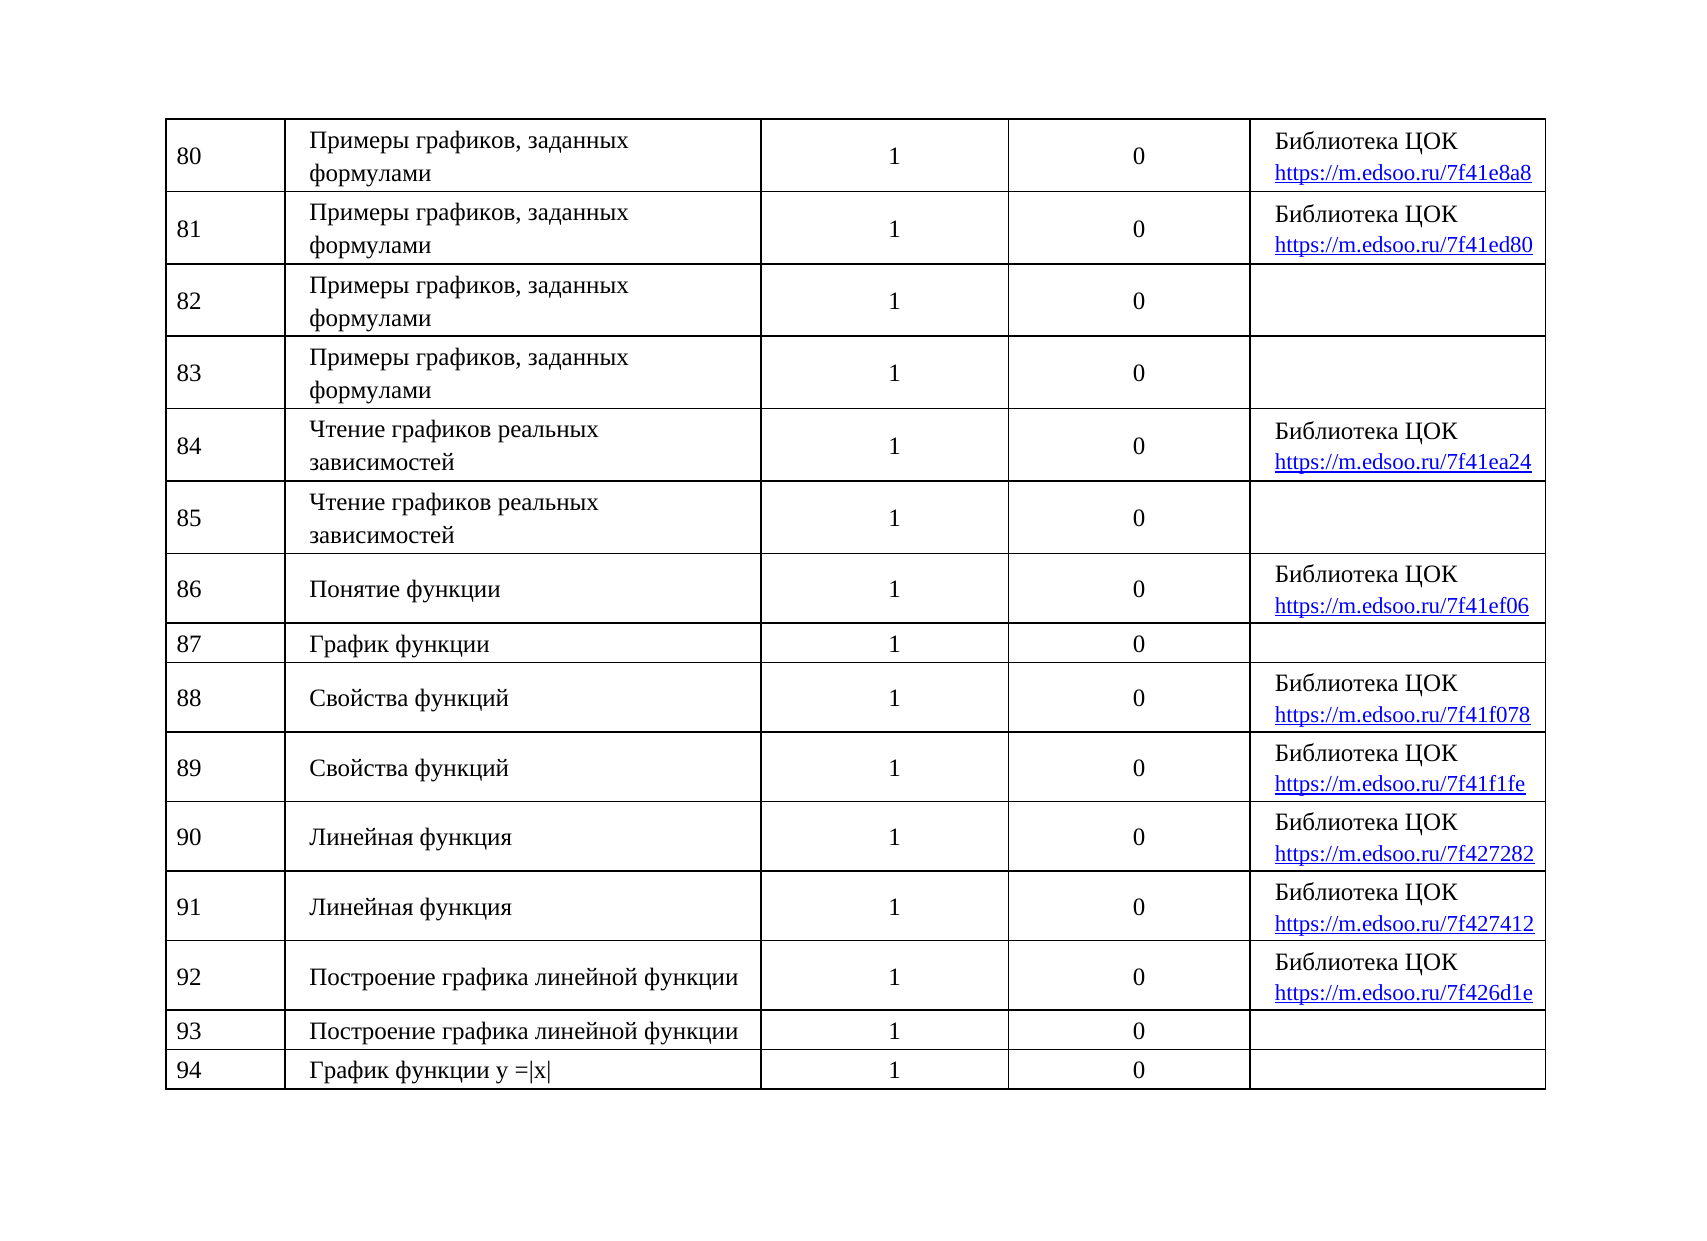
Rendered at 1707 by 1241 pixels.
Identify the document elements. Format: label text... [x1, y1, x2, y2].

table_cell Библиотека ЦОК https://m.edsoo.ru/7f41f078 [1251, 663, 1545, 731]
table_cell Библиотека ЦОК https://m.edsoo.ru/7f41f1fe [1251, 733, 1545, 801]
table_cell [1251, 337, 1545, 408]
table_cell 1 [762, 337, 1008, 408]
table_cell Библиотека ЦОК https://m.edsoo.ru/7f41e8a8 [1251, 120, 1545, 191]
table_cell Библиотека ЦОК https://m.edsoo.ru/7f427282 [1251, 802, 1545, 870]
table_cell 0 [1009, 802, 1249, 870]
table_cell [1251, 265, 1545, 335]
table_cell 86 [167, 554, 284, 622]
table_cell Примеры графиков, заданных формулами [286, 337, 760, 408]
table_cell 0 [1009, 872, 1249, 940]
table_cell 89 [167, 733, 284, 801]
table_cell Библиотека ЦОК https://m.edsoo.ru/7f41ef06 [1251, 554, 1545, 622]
table_cell 0 [1009, 733, 1249, 801]
table_cell 91 [167, 872, 284, 940]
table_cell Примеры графиков, заданных формулами [286, 192, 760, 263]
table_cell 1 [762, 941, 1008, 1009]
table_cell 0 [1009, 1011, 1249, 1049]
table_cell 1 [762, 624, 1008, 661]
table_cell 0 [1009, 409, 1249, 480]
table_cell 81 [167, 192, 284, 263]
table_cell Примеры графиков, заданных формулами [286, 265, 760, 335]
table_cell Чтение графиков реальных зависимостей [286, 482, 760, 552]
table_cell Библиотека ЦОК https://m.edsoo.ru/7f426d1e [1251, 941, 1545, 1009]
table_cell 1 [762, 554, 1008, 622]
table_cell 1 [762, 482, 1008, 552]
table_cell 93 [167, 1011, 284, 1049]
table_cell Чтение графиков реальных зависимостей [286, 409, 760, 480]
table_cell Свойства функций [286, 733, 760, 801]
table_cell 1 [762, 733, 1008, 801]
table_cell 87 [167, 624, 284, 661]
table_cell Понятие функции [286, 554, 760, 622]
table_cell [286, 1050, 760, 1088]
table_cell 1 [762, 120, 1008, 191]
table_cell [1251, 482, 1545, 552]
table_cell 88 [167, 663, 284, 731]
table_cell 0 [1009, 337, 1249, 408]
table_cell 84 [167, 409, 284, 480]
table_cell 94 [167, 1050, 284, 1088]
table_cell 1 [762, 265, 1008, 335]
table_cell Линейная функция [286, 802, 760, 870]
table_cell Библиотека ЦОК https://m.edsoo.ru/7f41ea24 [1251, 409, 1545, 480]
table_cell 90 [167, 802, 284, 870]
table_cell 1 [762, 872, 1008, 940]
table_cell 0 [1009, 1050, 1249, 1088]
table_cell [1251, 624, 1545, 661]
table_cell 0 [1009, 941, 1249, 1009]
table_cell 0 [1009, 482, 1249, 552]
table_cell 0 [1009, 554, 1249, 622]
table_cell Построение графика линейной функции [286, 1011, 760, 1049]
table_cell 1 [762, 1011, 1008, 1049]
table_cell Библиотека ЦОК https://m.edsoo.ru/7f427412 [1251, 872, 1545, 940]
table_cell 1 [762, 663, 1008, 731]
table_cell 1 [762, 802, 1008, 870]
table_cell Линейная функция [286, 872, 760, 940]
table_cell Примеры графиков, заданных формулами [286, 120, 760, 191]
table_cell Библиотека ЦОК https://m.edsoo.ru/7f41ed80 [1251, 192, 1545, 263]
table_cell 83 [167, 337, 284, 408]
table_cell 85 [167, 482, 284, 552]
table_cell 0 [1009, 265, 1249, 335]
table_cell 0 [1009, 192, 1249, 263]
table_cell 1 [762, 409, 1008, 480]
table_cell 82 [167, 265, 284, 335]
table_cell 0 [1009, 663, 1249, 731]
table_cell 0 [1009, 624, 1249, 661]
table_cell 1 [762, 1050, 1008, 1088]
table_cell [1251, 1050, 1545, 1088]
table_cell График функции [286, 624, 760, 661]
table_cell Построение графика линейной функции [286, 941, 760, 1009]
table_cell 92 [167, 941, 284, 1009]
table_cell 1 [762, 192, 1008, 263]
table_cell Свойства функций [286, 663, 760, 731]
table_cell [1251, 1011, 1545, 1049]
table_cell 80 [167, 120, 284, 191]
table_cell 0 [1009, 120, 1249, 191]
